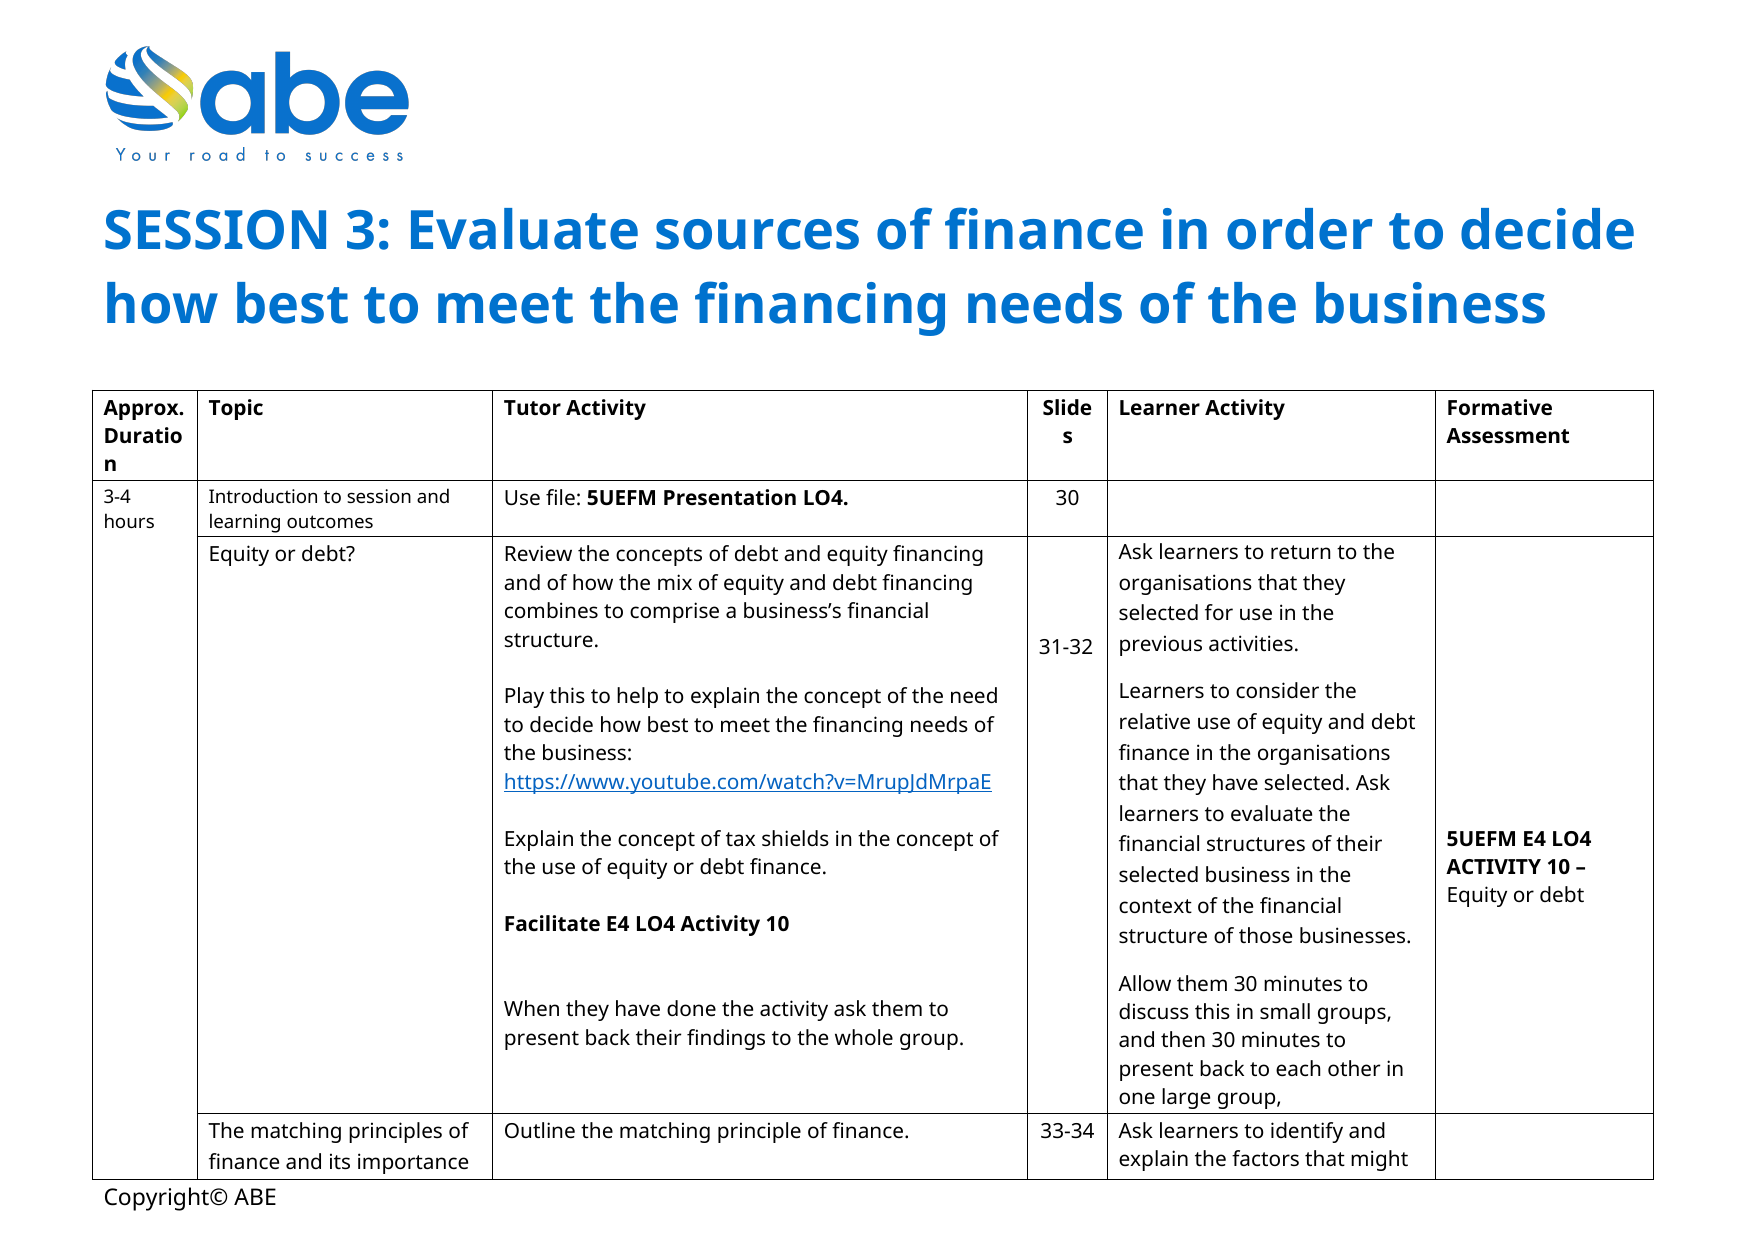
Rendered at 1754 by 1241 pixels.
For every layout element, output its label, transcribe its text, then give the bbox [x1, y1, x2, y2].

table_cell Equity or debt? [198, 537, 492, 1113]
table_header Topic [198, 391, 492, 480]
table_cell Review the concepts of debt and equity financing and of how the mix of equity and debt financing combines to comprise a business’s financial structure. Play this to help to explain the concept of the need to decide how best to meet the financing needs of the business: https://www.youtube.com/watch?v=MrupJdMrpaE Explain the concept of tax shields in the concept of the use of equity or debt finance. Facilitate E4 LO4 Activity 10 When they have done the activity ask them to present back their findings to the whole group. [493, 537, 1027, 1113]
table_cell Use file: 5UEFM Presentation LO4. [493, 481, 1027, 536]
table_header Formative Assessment [1436, 391, 1653, 480]
table_cell Introduction to session and learning outcomes [198, 481, 492, 536]
table_cell 33-34 [1028, 1114, 1107, 1179]
table_cell The matching principles of finance and its importance [198, 1114, 492, 1179]
table_cell 5UEFM E4 LO4 ACTIVITY 10 – Equity or debt [1436, 537, 1653, 1113]
table_cell [1436, 1114, 1653, 1179]
table_cell 3-4 hours [93, 481, 197, 1179]
table_header Approx. Duration [93, 391, 197, 480]
table_header Tutor Activity [493, 391, 1027, 480]
table_header Slides [1028, 391, 1107, 480]
table_header Learner Activity [1108, 391, 1435, 480]
table_cell [1436, 481, 1653, 536]
subtitle SESSION 3: Evaluate sources of finance in order to decide how best to meet the financing needs of the business [103, 192, 1639, 339]
table_cell 30 [1028, 481, 1107, 536]
table_cell [1108, 481, 1435, 536]
picture [103, 44, 412, 164]
table_cell Ask learners to return to the organisations that they selected for use in the previous activities. Learners to consider the relative use of equity and debt finance in the organisations that they have selected. Ask learners to evaluate the financial structures of their selected business in the context of the financial structure of those businesses. Allow them 30 minutes to discuss this in small groups, and then 30 minutes to present back to each other in one large group, [1108, 537, 1435, 1113]
table_cell 31-32 [1028, 537, 1107, 1113]
